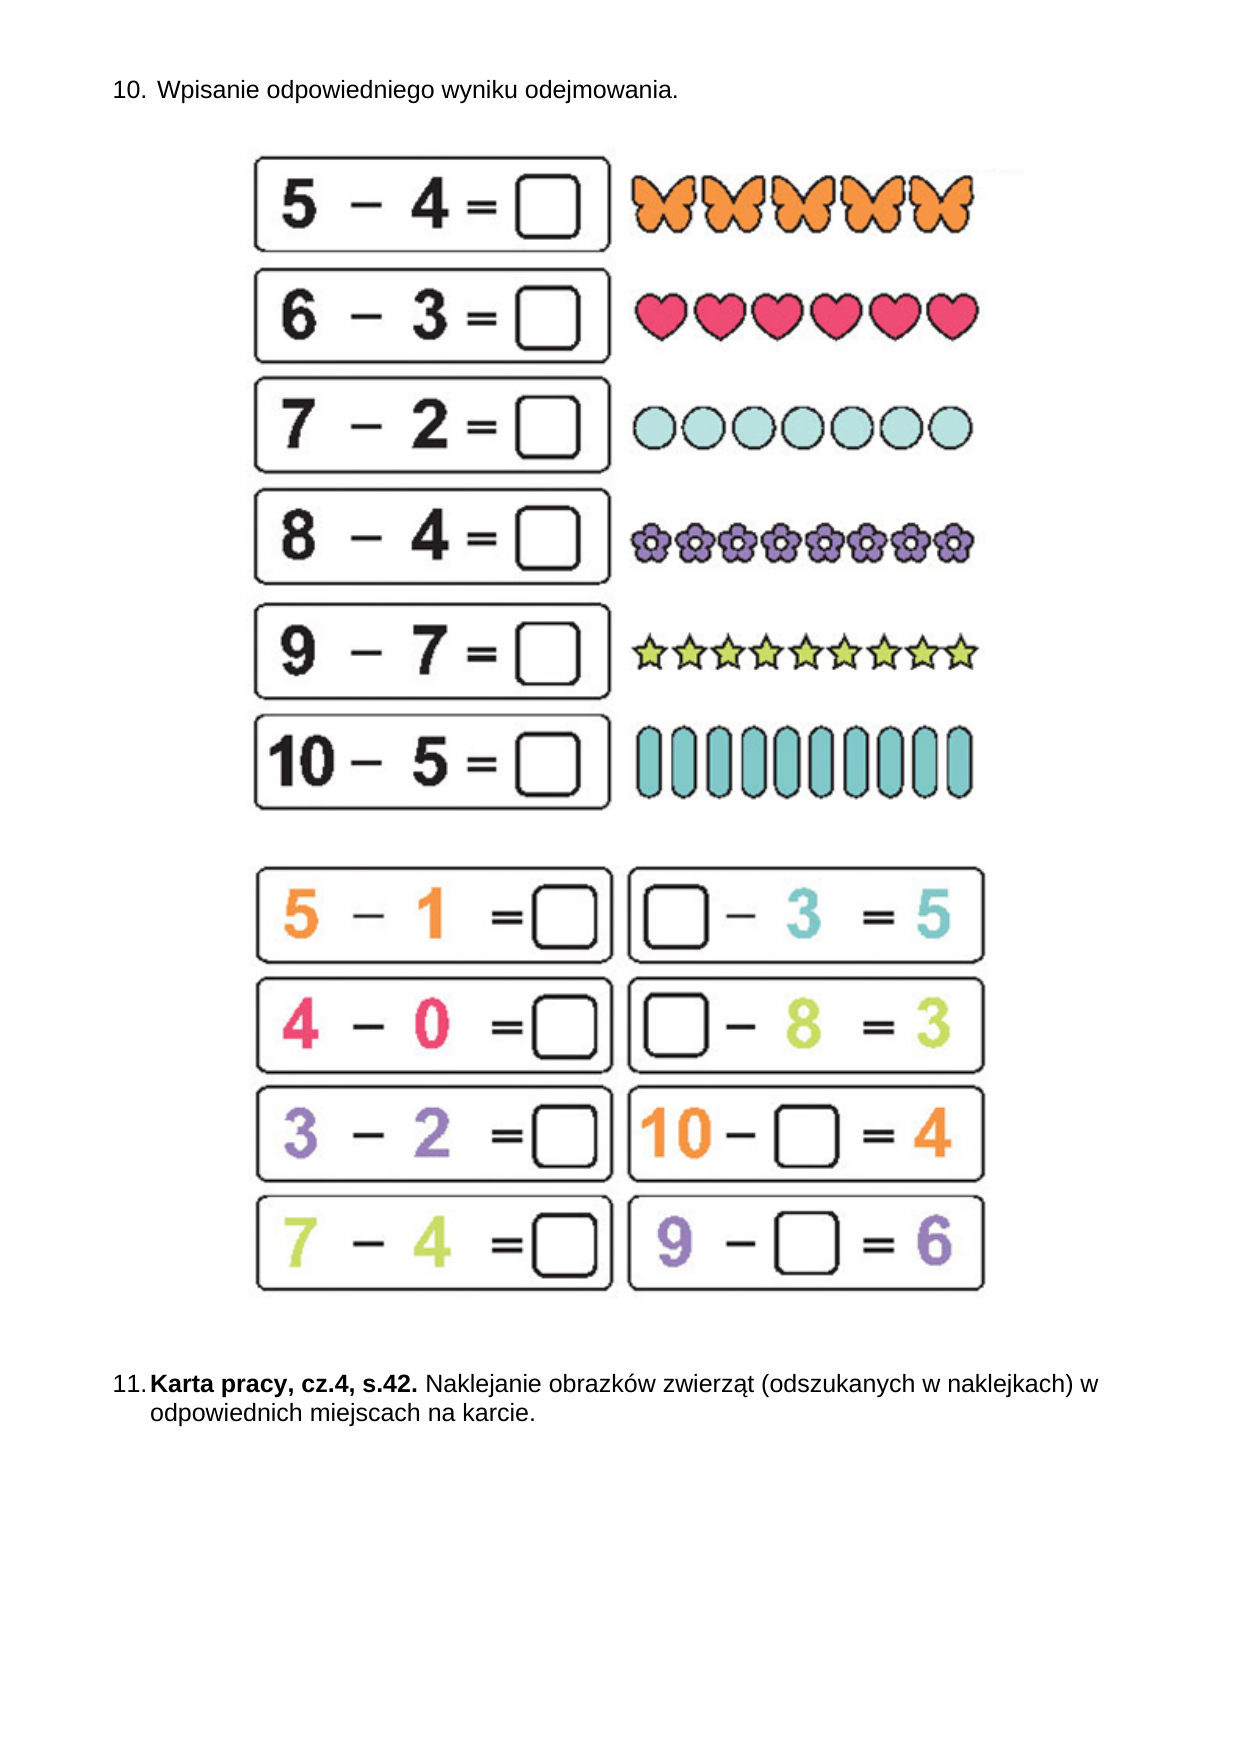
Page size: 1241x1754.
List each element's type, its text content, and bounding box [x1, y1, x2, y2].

picture [242, 845, 998, 1299]
list Karta pracy, cz.4, s.42. Naklejanie obrazków zwierząt (odszukanych w naklejkach) w odpowiednich miejscach na karcie. [112, 1369, 1165, 1426]
picture [204, 124, 1036, 825]
list Wpisanie odpowiedniego wyniku odejmowania. [112, 75, 1165, 104]
